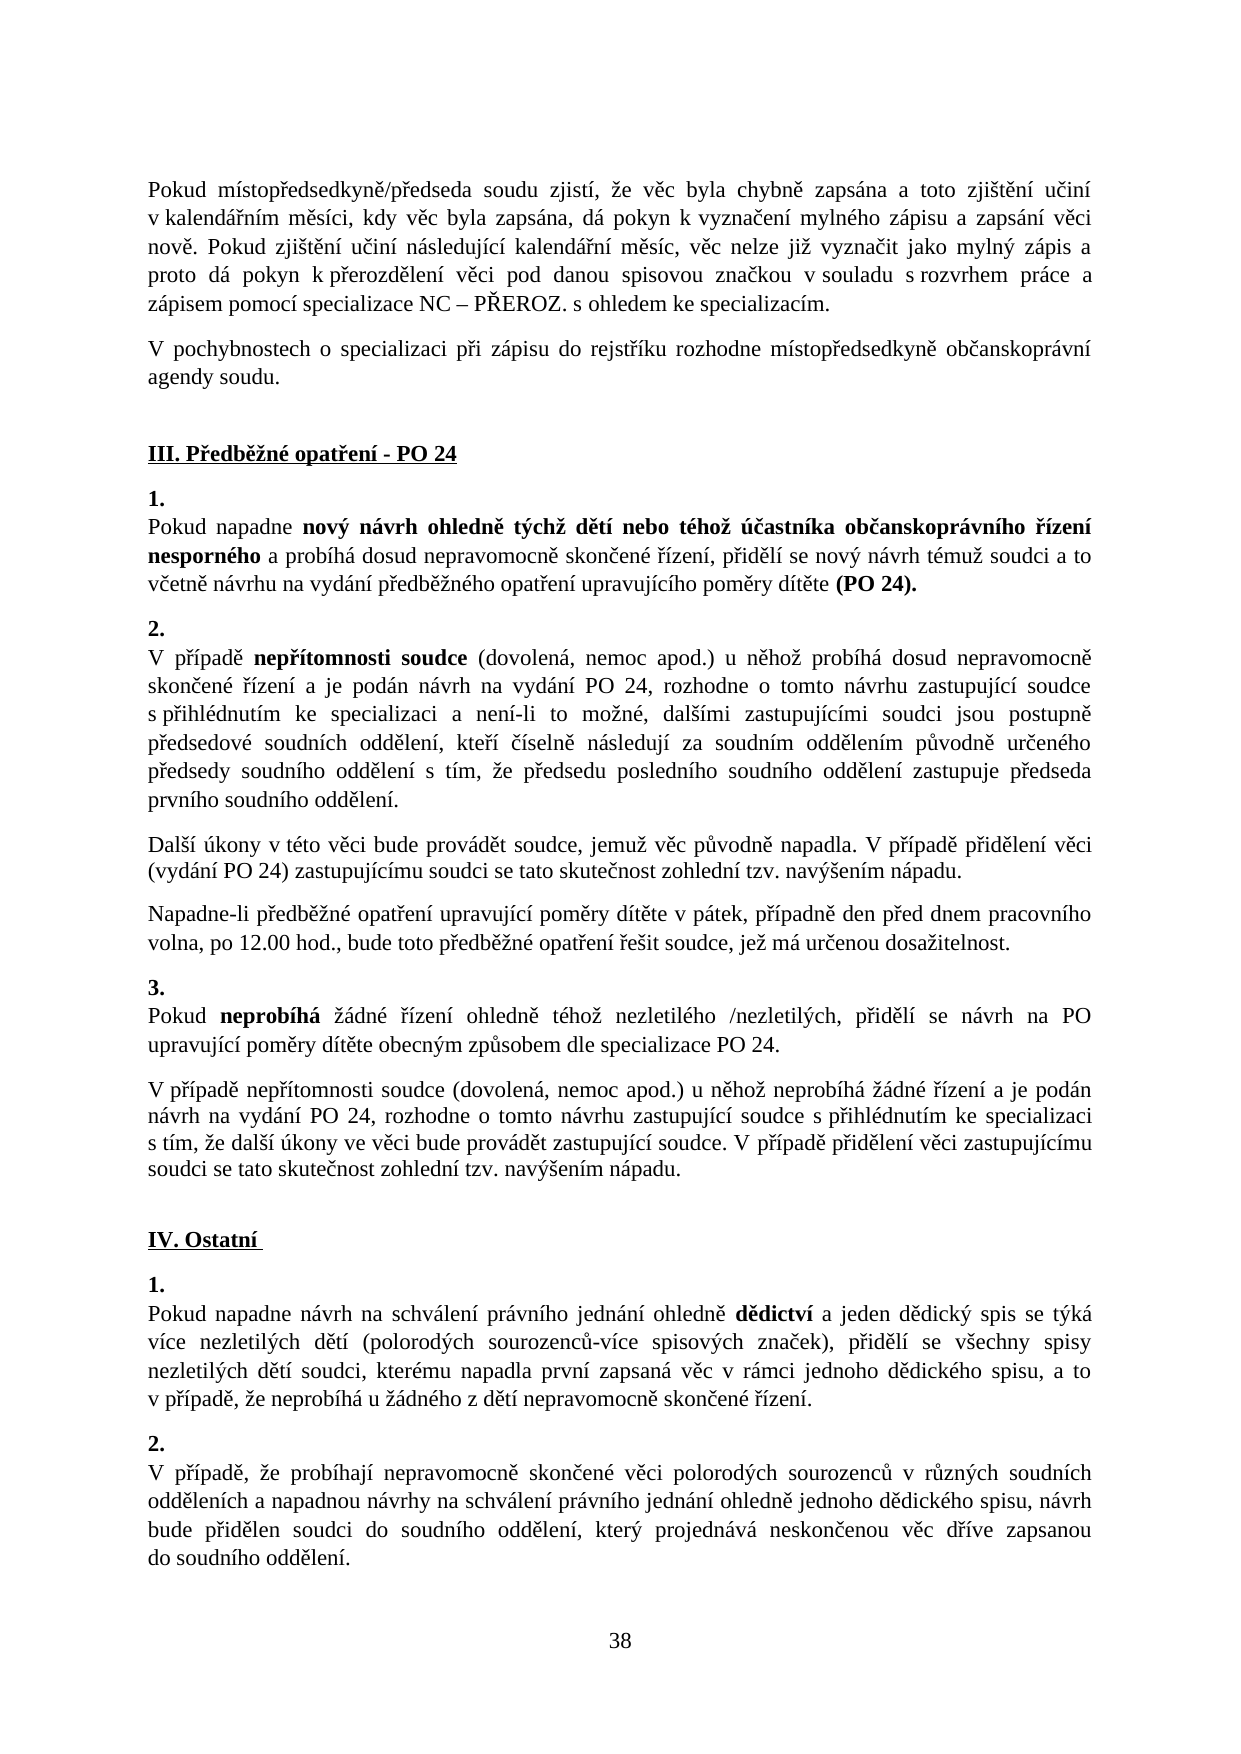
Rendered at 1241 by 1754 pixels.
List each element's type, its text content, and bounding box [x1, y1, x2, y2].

text Pokud napadne návrh na schválení právního jednání ohledně dědictví a jeden dědický spis se týká více nezletilých dětí (polorodých sourozenců-více spisových značek), přidělí se všechny spisy nezletilých dětí soudci, kterému napadla první zapsaná věc v rámci jednoho dědického spisu, a to v případě, že neprobíhá u žádného z dětí nepravomocně skončené řízení. [148, 1300, 1093, 1412]
text Pokud napadne nový návrh ohledně týchž dětí nebo téhož účastníka občanskoprávního řízení nesporného a probíhá dosud nepravomocně skončené řízení, přidělí se nový návrh témuž soudci a to včetně návrhu na vydání předběžného opatření upravujícího poměry dítěte (PO 24). [148, 513, 1093, 596]
text 1. [148, 1271, 1093, 1298]
text V případě nepřítomnosti soudce (dovolená, nemoc apod.) u něhož probíhá dosud nepravomocně skončené řízení a je podán návrh na vydání PO 24, rozhodne o tomto návrhu zastupující soudce s přihlédnutím ke specializaci a není-li to možné, dalšími zastupujícími soudci jsou postupně předsedové soudních oddělení, kteří číselně následují za soudním oddělením původně určeného předsedy soudního oddělení s tím, že předsedu posledního soudního oddělení zastupuje předseda prvního soudního oddělení. [148, 644, 1093, 812]
text Napadne-li předběžné opatření upravující poměry dítěte v pátek, případně den před dnem pracovního volna, po 12.00 hod., bude toto předběžné opatření řešit soudce, jež má určenou dosažitelnost. [148, 900, 1093, 955]
text IV. Ostatní [148, 1226, 1093, 1253]
text 1. [148, 485, 1093, 511]
text V pochybnostech o specializaci při zápisu do rejstříku rozhodne místopředsedkyně občanskoprávní agendy soudu. [148, 335, 1093, 390]
text III. Předběžné opatření - PO 24 [148, 440, 1093, 466]
text 2. [148, 1430, 1093, 1457]
title V případě nepřítomnosti soudce (dovolená, nemoc apod.) u něhož neprobíhá žádné řízení a je podán návrh na vydání PO 24, rozhodne o tomto návrhu zastupující soudce s přihlédnutím ke specializaci s tím, že další úkony ve věci bude provádět zastupující soudce. V případě přidělení věci zastupujícímu soudci se tato skutečnost zohlední tzv. navýšením nápadu. [148, 1076, 1093, 1181]
text V případě, že probíhají nepravomocně skončené věci polorodých sourozenců v různých soudních odděleních a napadnou návrhy na schválení právního jednání ohledně jednoho dědického spisu, návrh bude přidělen soudci do soudního oddělení, který projednává neskončenou věc dříve zapsanou do soudního oddělení. [148, 1459, 1093, 1570]
text Pokud neprobíhá žádné řízení ohledně téhož nezletilého /nezletilých, přidělí se návrh na PO upravující poměry dítěte obecným způsobem dle specializace PO 24. [148, 1002, 1093, 1057]
text 3. [148, 974, 1093, 1000]
title Další úkony v této věci bude provádět soudce, jemuž věc původně napadla. V případě přidělení věci (vydání PO 24) zastupujícímu soudci se tato skutečnost zohlední tzv. navýšením nápadu. [148, 831, 1093, 884]
list Pokud místopředsedkyně/předseda soudu zjistí, že věc byla chybně zapsána a toto zjištění učiní v kalendářním měsíci, kdy věc byla zapsána, dá pokyn k vyznačení mylného zápisu a zapsání věci nově. Pokud zjištění učiní následující kalendářní měsíc, věc nelze již vyznačit jako mylný zápis a proto dá pokyn k přerozdělení věci pod danou spisovou značkou v souladu s rozvrhem práce a zápisem pomocí specializace NC – PŘEROZ. s ohledem ke specializacím. [148, 176, 1093, 316]
text 2. [148, 615, 1093, 642]
